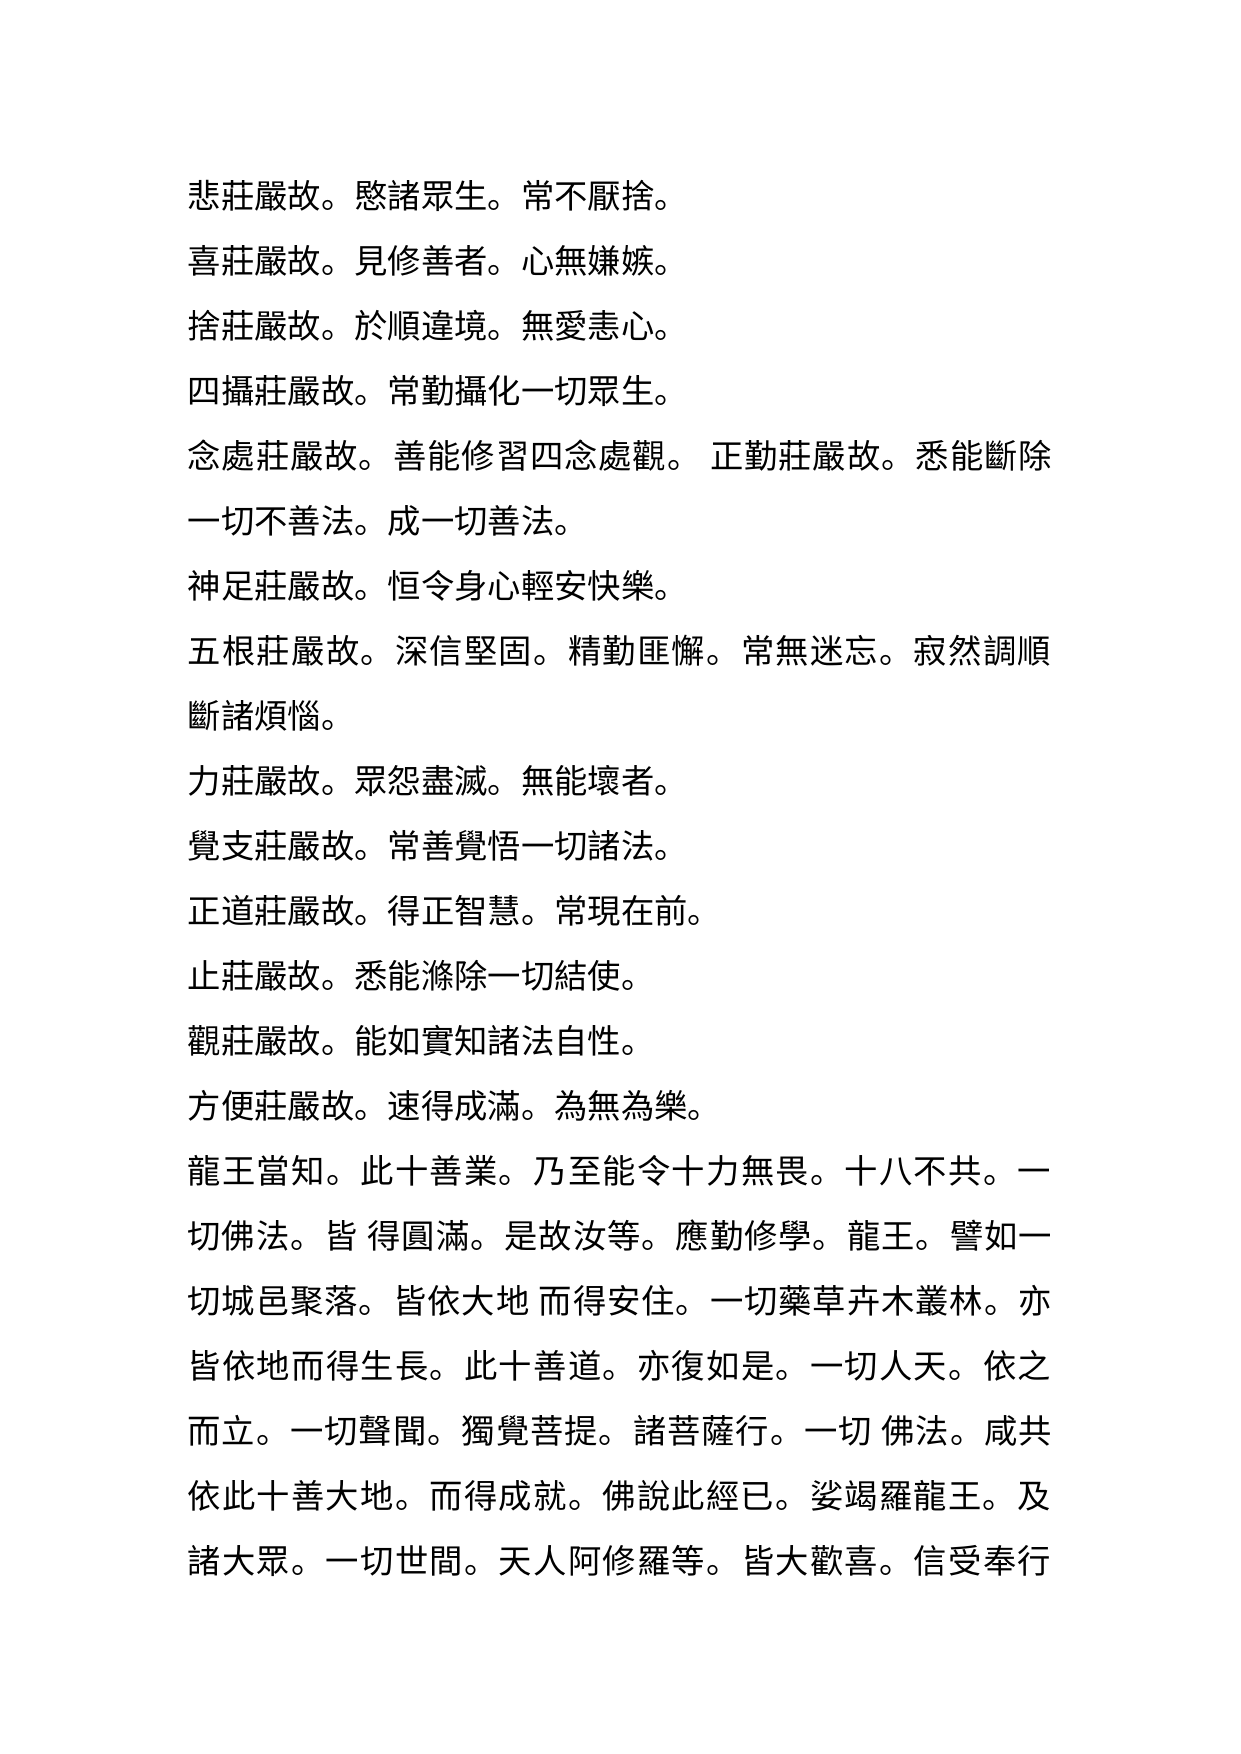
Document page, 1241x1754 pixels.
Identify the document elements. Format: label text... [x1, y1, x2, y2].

text 念處莊嚴故。善能修習四念處觀。 正勤莊嚴故。悉能斷除一切不善法。成一切善法。 [187, 422, 1053, 552]
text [187, 1137, 1053, 1592]
text 止莊嚴故。悉能滌除一切結使。 [187, 942, 1053, 1007]
text 四攝莊嚴故。常勤攝化一切眾生。 [187, 357, 1053, 422]
text 正道莊嚴故。得正智慧。常現在前。 [187, 877, 1053, 942]
text 喜莊嚴故。見修善者。心無嫌嫉。 [187, 227, 1053, 292]
text 神足莊嚴故。恒令身心輕安快樂。 [187, 552, 1053, 617]
text 覺支莊嚴故。常善覺悟一切諸法。 [187, 812, 1053, 877]
text 五根莊嚴故。深信堅固。精勤匪懈。常無迷忘。寂然調順。斷諸煩惱。 [187, 617, 1053, 747]
text 觀莊嚴故。能如實知諸法自性。 [187, 1007, 1053, 1072]
text 方便莊嚴故。速得成滿。為無為樂。 [187, 1072, 1053, 1137]
text 捨莊嚴故。於順違境。無愛恚心。 [187, 292, 1053, 357]
text 力莊嚴故。眾怨盡滅。無能壞者。 [187, 747, 1053, 812]
text 悲莊嚴故。愍諸眾生。常不厭捨。 [187, 162, 1053, 227]
